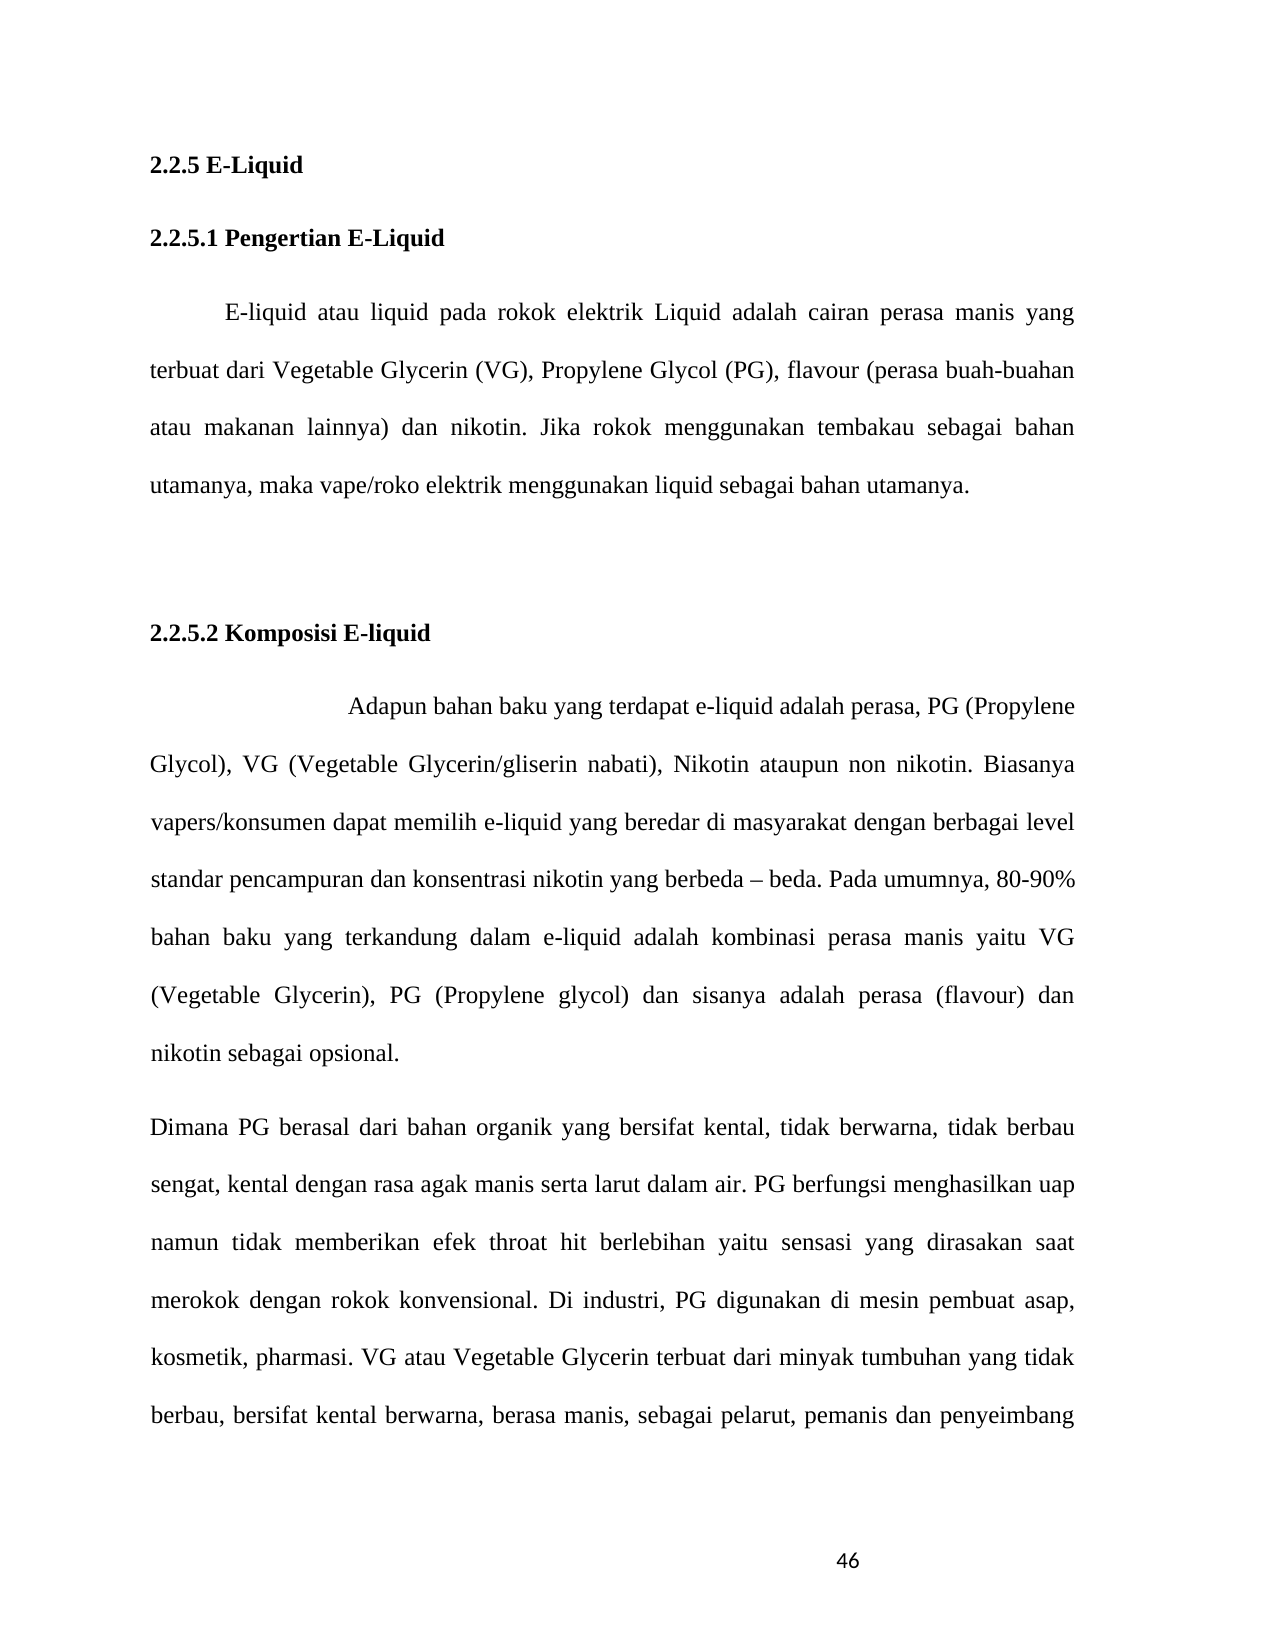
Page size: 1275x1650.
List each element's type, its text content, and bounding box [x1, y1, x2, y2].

text Adapun bahan baku yang terdapat e-liquid adalah perasa, PG (Propylene [150, 691, 1075, 720]
text 2.2.5 E-Liquid [149, 150, 1113, 179]
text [149, 1112, 1076, 1429]
text 2.2.5.2 Komposisi E-liquid [149, 618, 1113, 647]
text Glycol), VG (Vegetable Glycerin/gliserin nabati), Nikotin ataupun non nikotin. Biasanya vapers/konsumen dapat memilih e-liquid yang beredar di masyarakat dengan berbagai level standar pencampuran dan konsentrasi nikotin yang berbeda – beda. Pada umumnya, 80-90% bahan baku yang terkandung dalam e-liquid adalah kombinasi perasa manis yaitu VG (Vegetable Glycerin), PG (Propylene glycol) dan sisanya adalah perasa (flavour) dan nikotin sebagai opsional. [149, 749, 1076, 1066]
text E-liquid atau liquid pada rokok elektrik Liquid adalah cairan perasa manis yang terbuat dari Vegetable Glycerin (VG), Propylene Glycol (PG), flavour (perasa buah-buahan atau makanan lainnya) dan nikotin. Jika rokok menggunakan tembakau sebagai bahan utamanya, maka vape/roko elektrik menggunakan liquid sebagai bahan utamanya. [149, 297, 1076, 499]
text 2.2.5.1 Pengertian E-Liquid [149, 223, 1113, 252]
